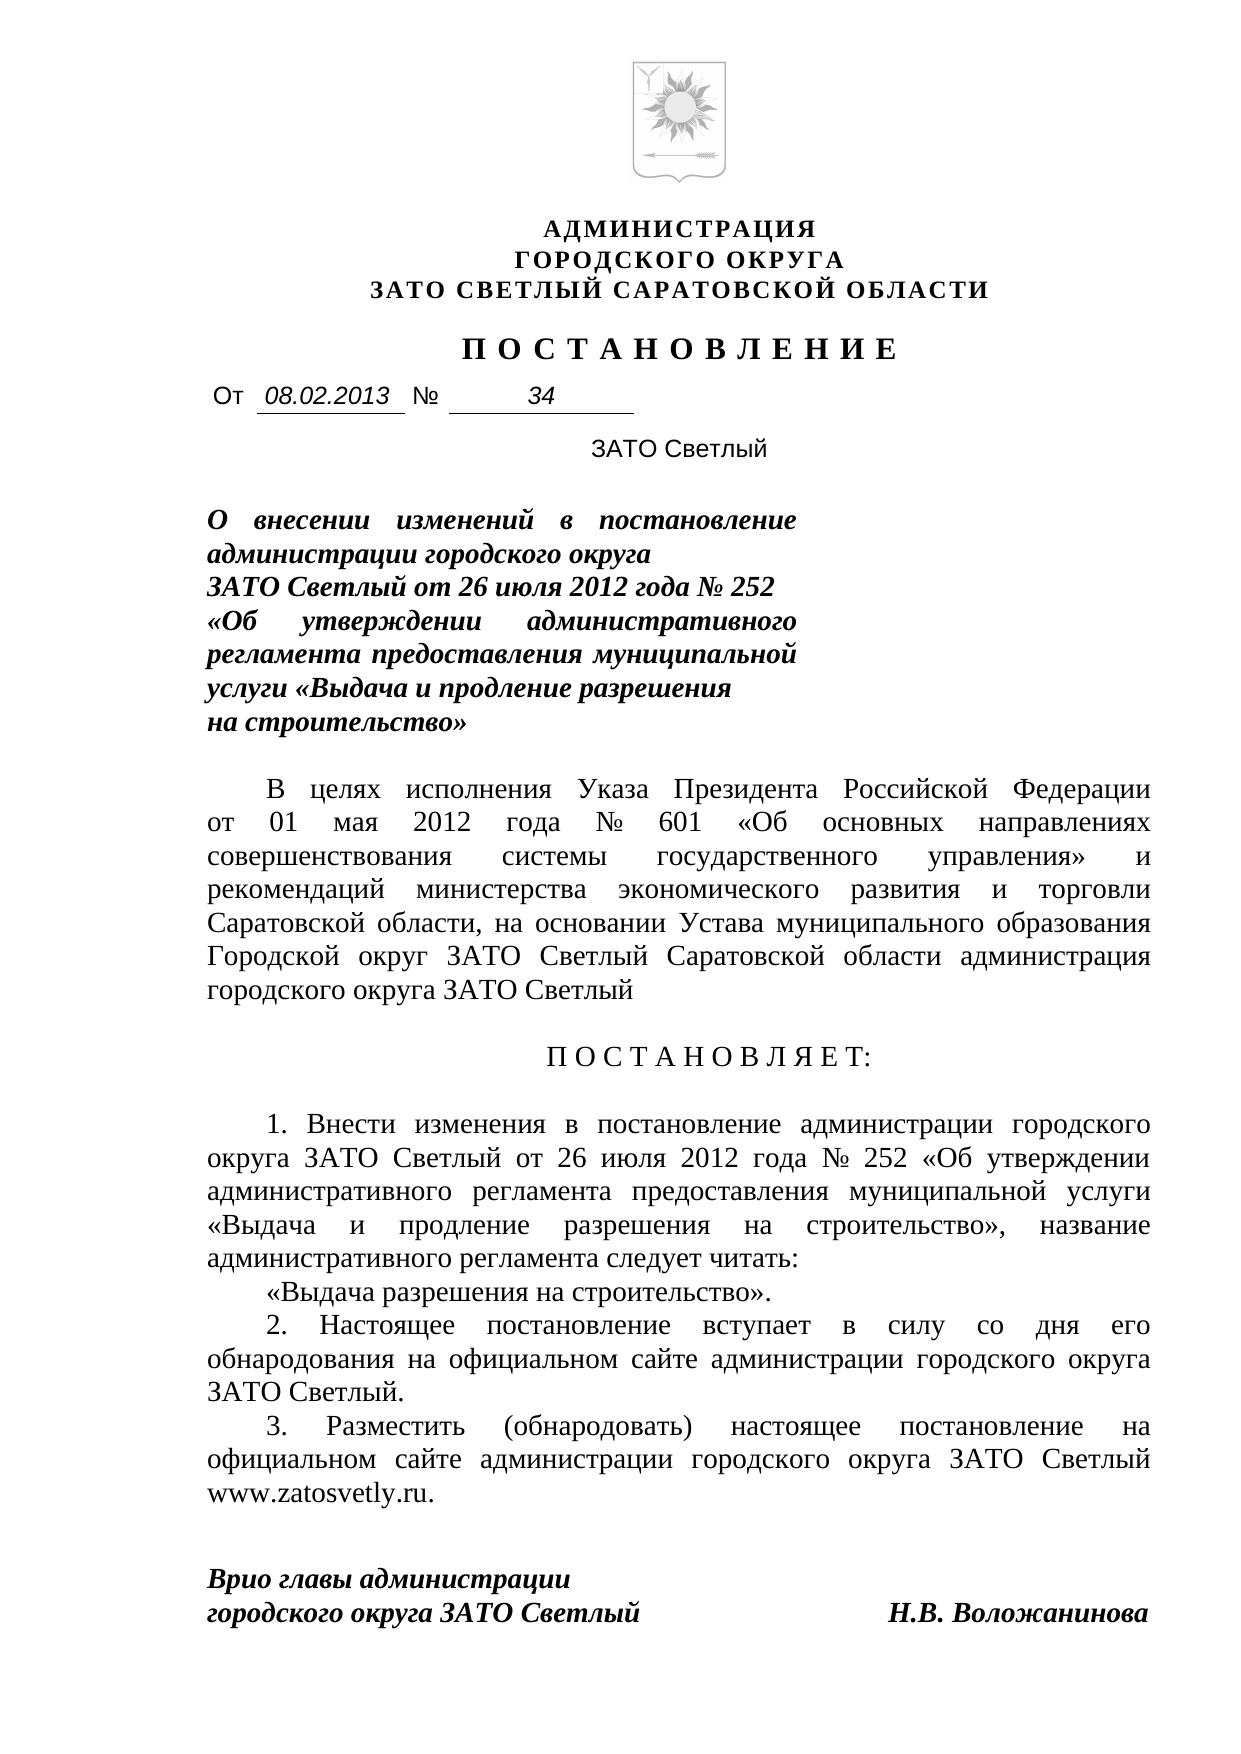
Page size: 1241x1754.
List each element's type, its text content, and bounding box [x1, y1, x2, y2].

text Врио главы администрации [207, 1561, 1152, 1595]
text на строительство» [207, 704, 797, 737]
text О внесении изменений в постановление администрации городского округа [207, 502, 797, 569]
text 3. Разместить (обнародовать) настоящее постановление на официальном сайте администрации городского округа ЗАТО Светлый www.zatosvetly.ru. [207, 1408, 1152, 1509]
text 2. Настоящее постановление вступает в силу со дня его обнародования на официальном сайте администрации городского округа ЗАТО Светлый. [207, 1307, 1152, 1408]
text «Выдача разрешения на строительство». [266, 1274, 1152, 1307]
picture [627, 56, 732, 188]
text «Об утверждении административного регламента предоставления муниципальной услуги «Выдача и продление разрешения [207, 603, 797, 704]
text В целях исполнения Указа Президента Российской Федерации от 01 мая 2012 года № 601 «Об основных направлениях совершенствования системы государственного управления» и рекомендаций министерства экономического развития и торговли Саратовской области, на основании Устава муниципального образования Городской округ ЗАТО Светлый Саратовской области администрация городского округа ЗАТО Светлый [207, 771, 1152, 1006]
text ЗАТО Светлый от 26 июля 2012 года № 252 [207, 569, 797, 603]
text П О С Т А Н О В Л Я Е Т: [207, 1039, 1152, 1073]
text городского округа ЗАТО Светлый Н.В. Воложанинова [207, 1595, 1152, 1628]
text 1. Внести изменения в постановление администрации городского округа ЗАТО Светлый от 26 июля 2012 года № 252 «Об утверждении административного регламента предоставления муниципальной услуги «Выдача и продление разрешения на строительство», название административного регламента следует читать: [207, 1106, 1152, 1274]
